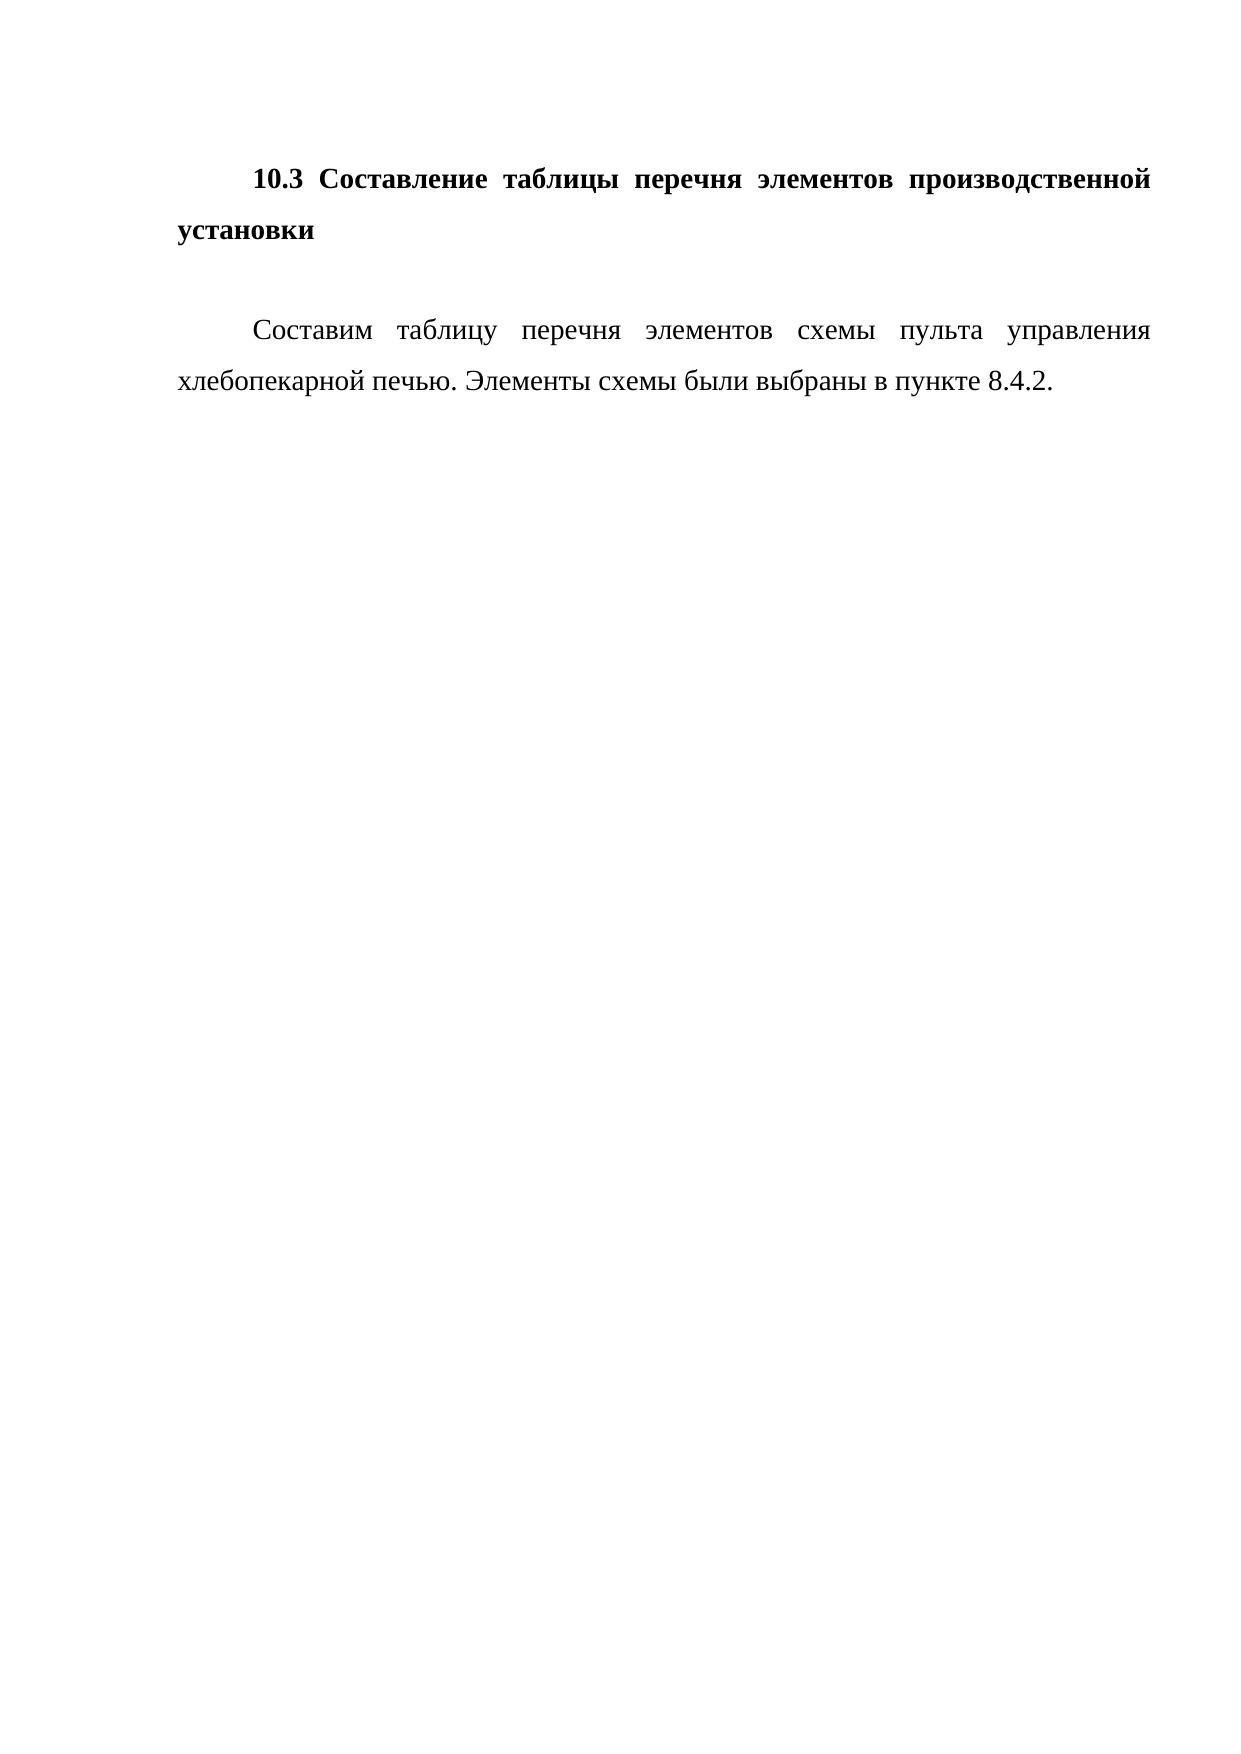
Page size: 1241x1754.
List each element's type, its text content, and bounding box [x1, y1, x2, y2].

text 10.3 Составление таблицы перечня элементов производственной установки [177, 161, 1152, 245]
text Составим таблицу перечня элементов схемы пульта управления хлебопекарной печью. Элементы схемы были выбраны в пункте 8.4.2. [177, 312, 1152, 396]
